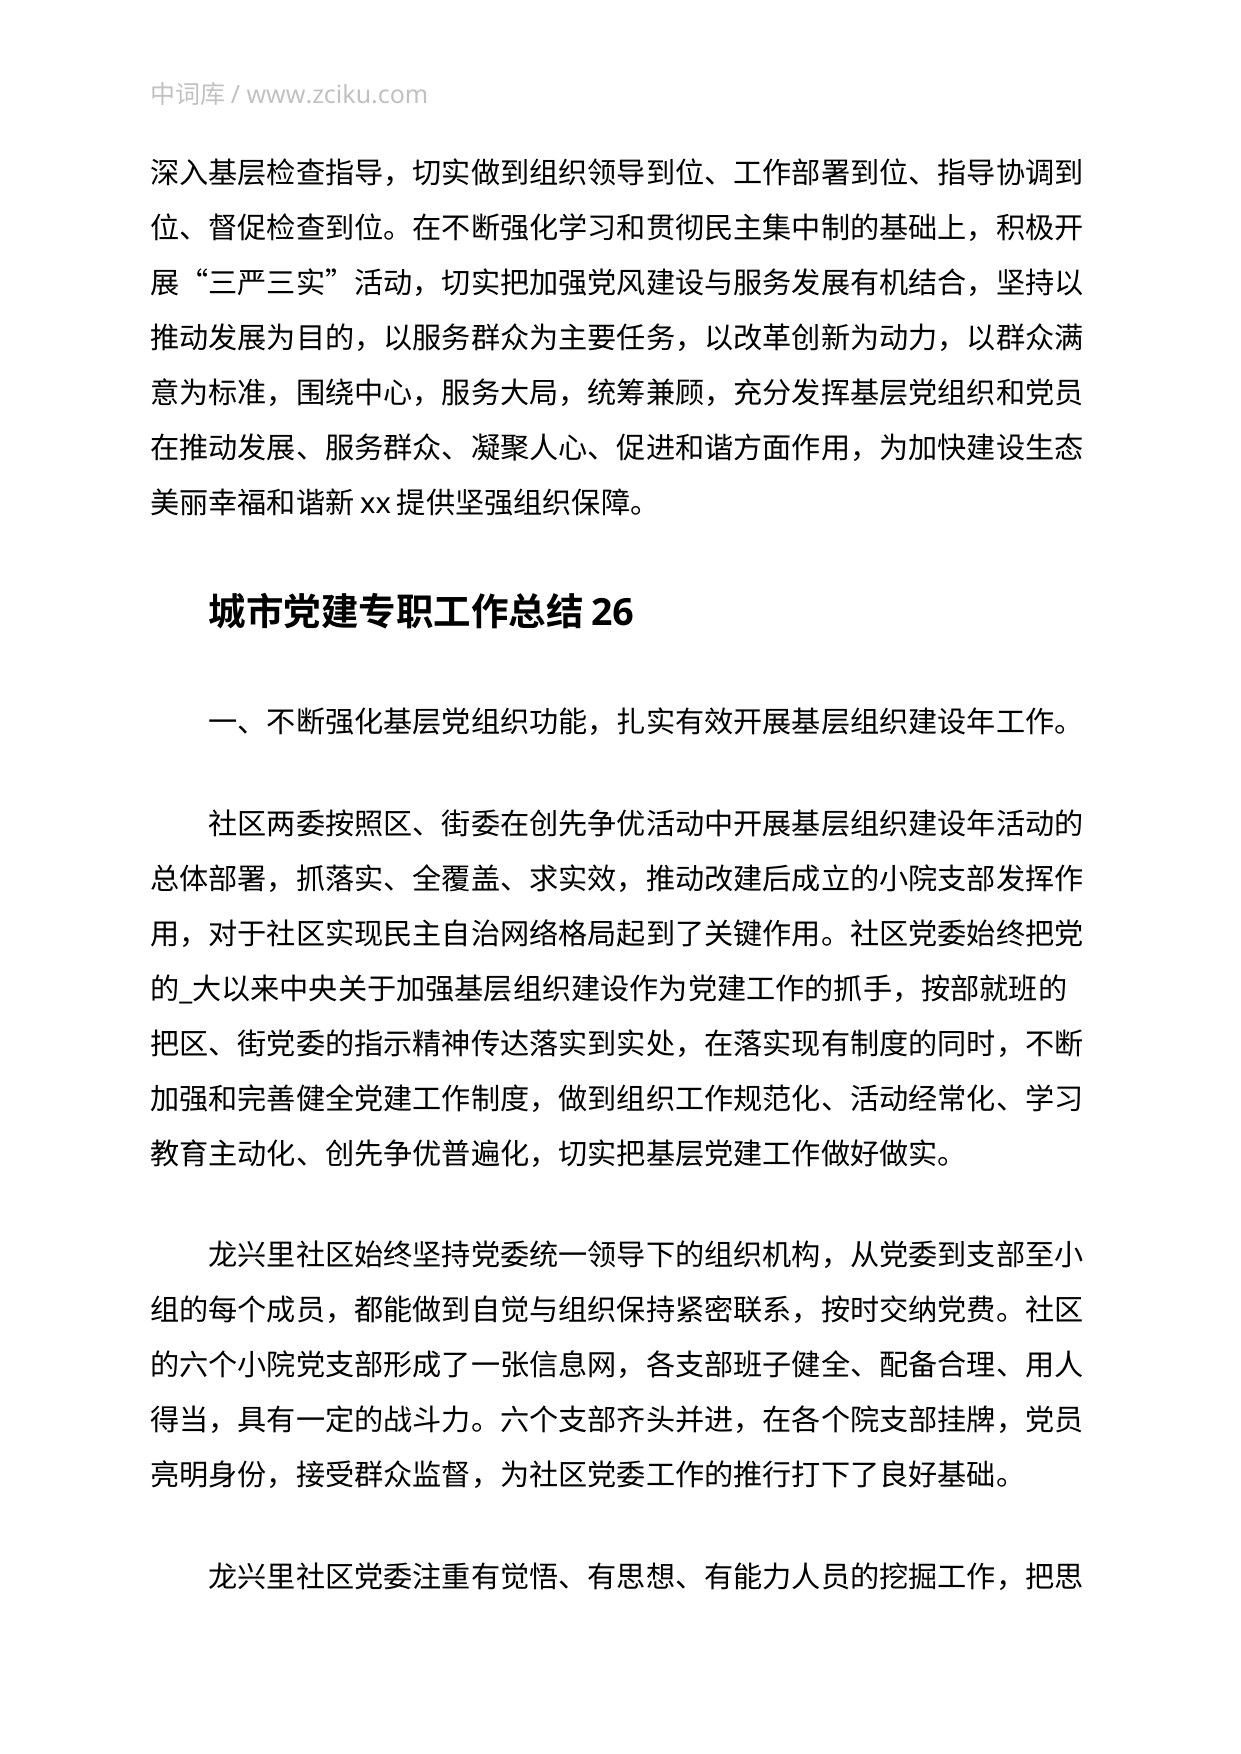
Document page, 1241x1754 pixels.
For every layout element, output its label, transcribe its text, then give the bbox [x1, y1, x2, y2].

text 一、不断强化基层党组织功能，扎实有效开展基层组织建设年工作。 [150, 699, 1090, 741]
text 社区两委按照区、街委在创先争优活动中开展基层组织建设年活动的总体部署，抓落实、全覆盖、求实效，推动改建后成立的小院支部发挥作用，对于社区实现民主自治网络格局起到了关键作用。社区党委始终把党的_大以来中央关于加强基层组织建设作为党建工作的抓手，按部就班的把区、街党委的指示精神传达落实到实处，在落实现有制度的同时，不断加强和完善健全党建工作制度，做到组织工作规范化、活动经常化、学习教育主动化、创先争优普遍化，切实把基层党建工作做好做实。 [150, 801, 1090, 1172]
text 城市党建专职工作总结26 [150, 581, 1090, 636]
text 龙兴里社区始终坚持党委统一领导下的组织机构，从党委到支部至小组的每个成员，都能做到自觉与组织保持紧密联系，按时交纳党费。社区的六个小院党支部形成了一张信息网，各支部班子健全、配备合理、用人得当，具有一定的战斗力。六个支部齐头并进，在各个院支部挂牌，党员亮明身份，接受群众监督，为社区党委工作的推行打下了良好基础。 [150, 1232, 1090, 1494]
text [150, 150, 1090, 522]
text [150, 1553, 1090, 1596]
